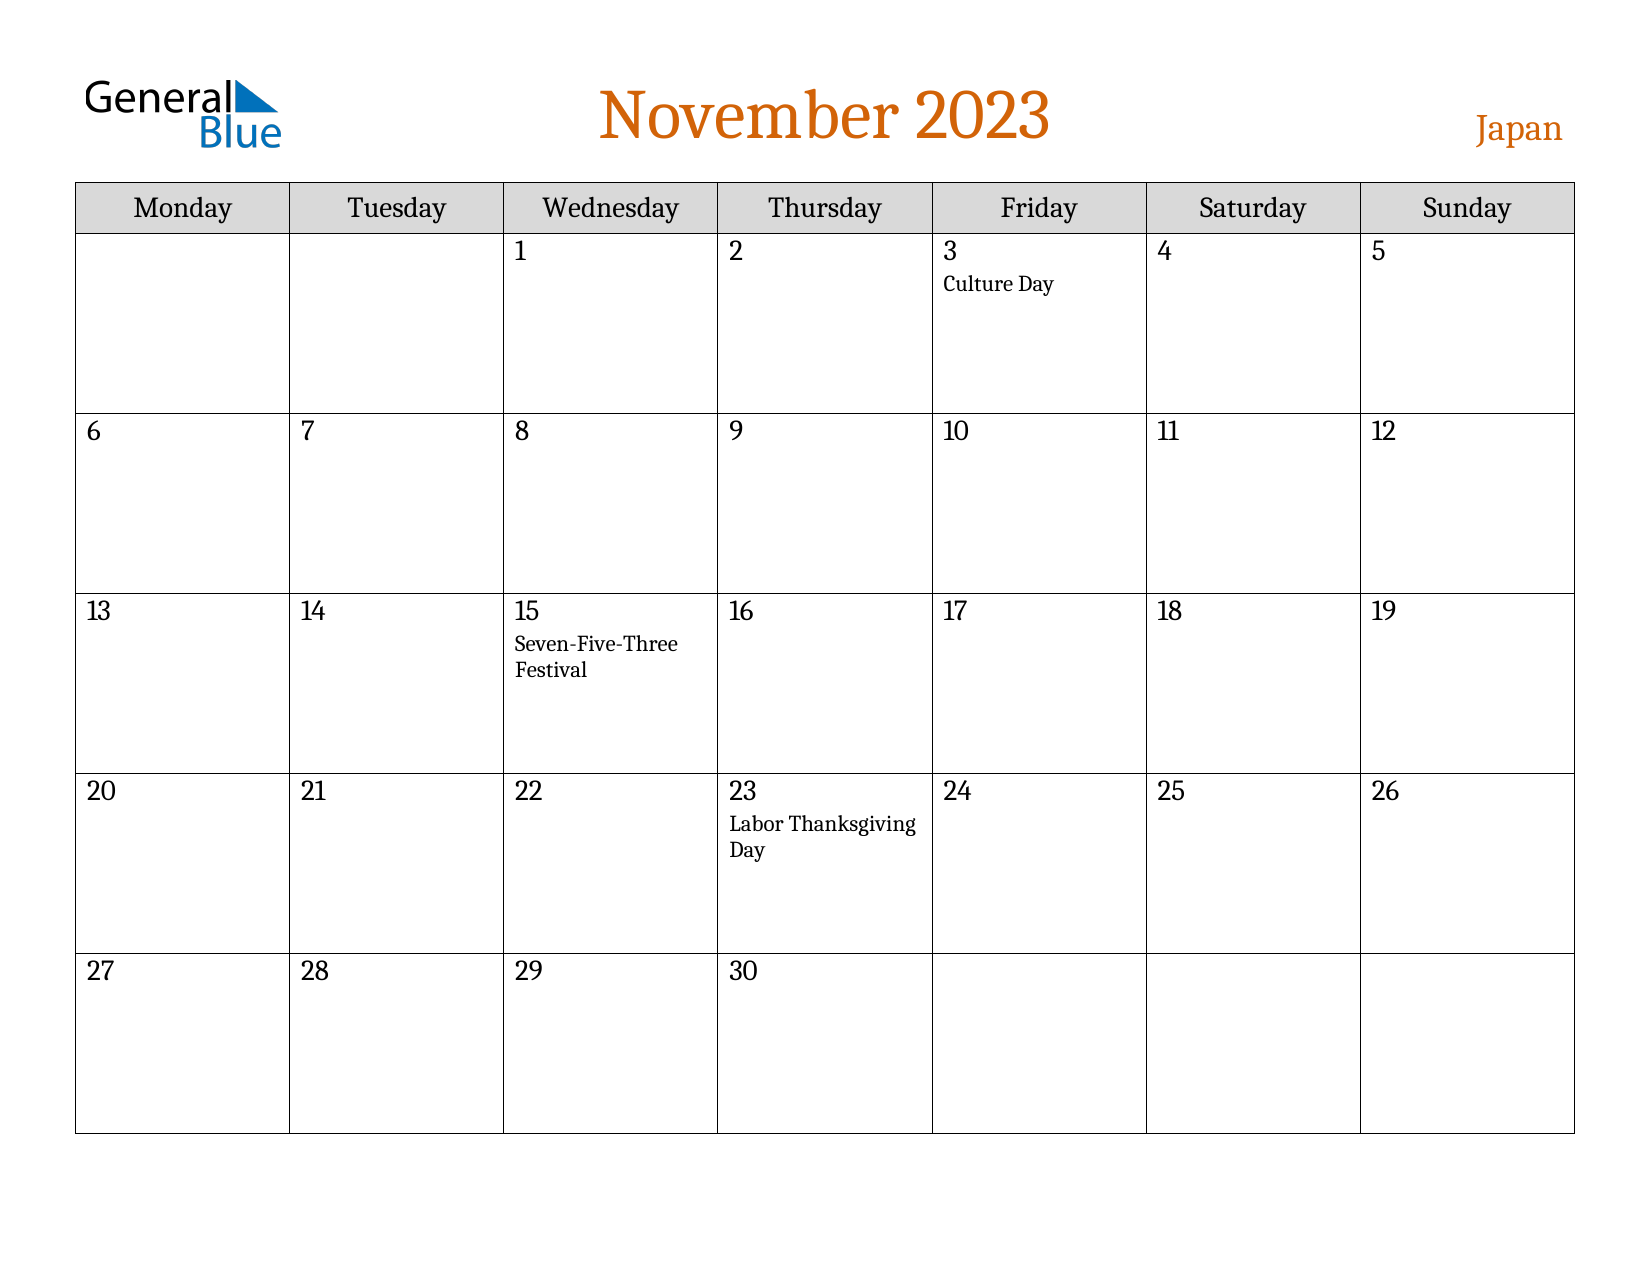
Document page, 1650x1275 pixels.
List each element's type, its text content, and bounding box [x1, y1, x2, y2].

table_cell 14 [290, 594, 503, 630]
table_cell 5 [1361, 234, 1574, 270]
table_cell 26 [1361, 774, 1574, 810]
table_cell [1147, 630, 1360, 773]
table_cell 28 [290, 954, 503, 990]
table_cell Wednesday [504, 183, 717, 233]
table_cell Tuesday [290, 183, 503, 233]
table_cell [1361, 450, 1574, 593]
table_cell [933, 810, 1146, 953]
table_cell 13 [76, 594, 289, 630]
table_cell [1361, 810, 1574, 953]
table_cell [1361, 630, 1574, 773]
table_cell [290, 450, 503, 593]
table_cell [1361, 270, 1574, 413]
table_cell 3 [933, 234, 1146, 270]
table_cell [76, 234, 289, 270]
table_cell [933, 990, 1146, 1133]
table_cell [504, 450, 717, 593]
table_cell 18 [1147, 594, 1360, 630]
table_cell 24 [933, 774, 1146, 810]
table_cell [718, 270, 932, 413]
table_cell 9 [718, 414, 932, 450]
table_cell [76, 450, 289, 593]
table_cell [504, 990, 717, 1133]
table_cell [1361, 990, 1574, 1133]
table_cell 6 [76, 414, 289, 450]
table_cell [504, 270, 717, 413]
table_cell [290, 234, 503, 270]
table_cell [718, 630, 932, 773]
table_cell [76, 990, 289, 1133]
table_cell [933, 630, 1146, 773]
table_cell [1361, 954, 1574, 990]
table_cell 7 [290, 414, 503, 450]
table_cell 21 [290, 774, 503, 810]
table_header November 2023 [504, 75, 1146, 182]
table_cell 4 [1147, 234, 1360, 270]
table_header [76, 75, 503, 182]
table_cell [933, 954, 1146, 990]
table_cell [76, 270, 289, 413]
table_cell [1147, 270, 1360, 413]
table_cell 2 [718, 234, 932, 270]
table_cell 22 [504, 774, 717, 810]
table_cell [933, 450, 1146, 593]
table_cell [290, 270, 503, 413]
table_cell [290, 630, 503, 773]
table_cell Seven-Five-Three Festival [504, 630, 717, 773]
table_cell [504, 810, 717, 953]
table_cell [718, 990, 932, 1133]
table_cell Culture Day [933, 270, 1146, 413]
table_cell 29 [504, 954, 717, 990]
table_cell 20 [76, 774, 289, 810]
table_cell 10 [933, 414, 1146, 450]
table_cell 27 [76, 954, 289, 990]
table_cell [718, 450, 932, 593]
table_cell Labor Thanksgiving Day [718, 810, 932, 953]
table_cell 19 [1361, 594, 1574, 630]
table_header Japan [1146, 75, 1574, 182]
table_cell 30 [718, 954, 932, 990]
table_cell 8 [504, 414, 717, 450]
table_cell [290, 810, 503, 953]
table_cell Monday [76, 183, 289, 233]
table_cell [1147, 990, 1360, 1133]
table_cell 1 [504, 234, 717, 270]
table_cell [1147, 954, 1360, 990]
table_cell 25 [1147, 774, 1360, 810]
table_cell 15 [504, 594, 717, 630]
picture [86, 80, 281, 148]
table_cell [76, 630, 289, 773]
table_cell Saturday [1147, 183, 1360, 233]
table_cell 23 [718, 774, 932, 810]
table_cell Sunday [1361, 183, 1574, 233]
table_cell Thursday [718, 183, 932, 233]
table_cell 16 [718, 594, 932, 630]
table_cell 12 [1361, 414, 1574, 450]
table_cell [1147, 450, 1360, 593]
table_cell [1147, 810, 1360, 953]
table_cell [76, 810, 289, 953]
table_cell [290, 990, 503, 1133]
table_cell 17 [933, 594, 1146, 630]
table_cell Friday [933, 183, 1146, 233]
table_cell 11 [1147, 414, 1360, 450]
